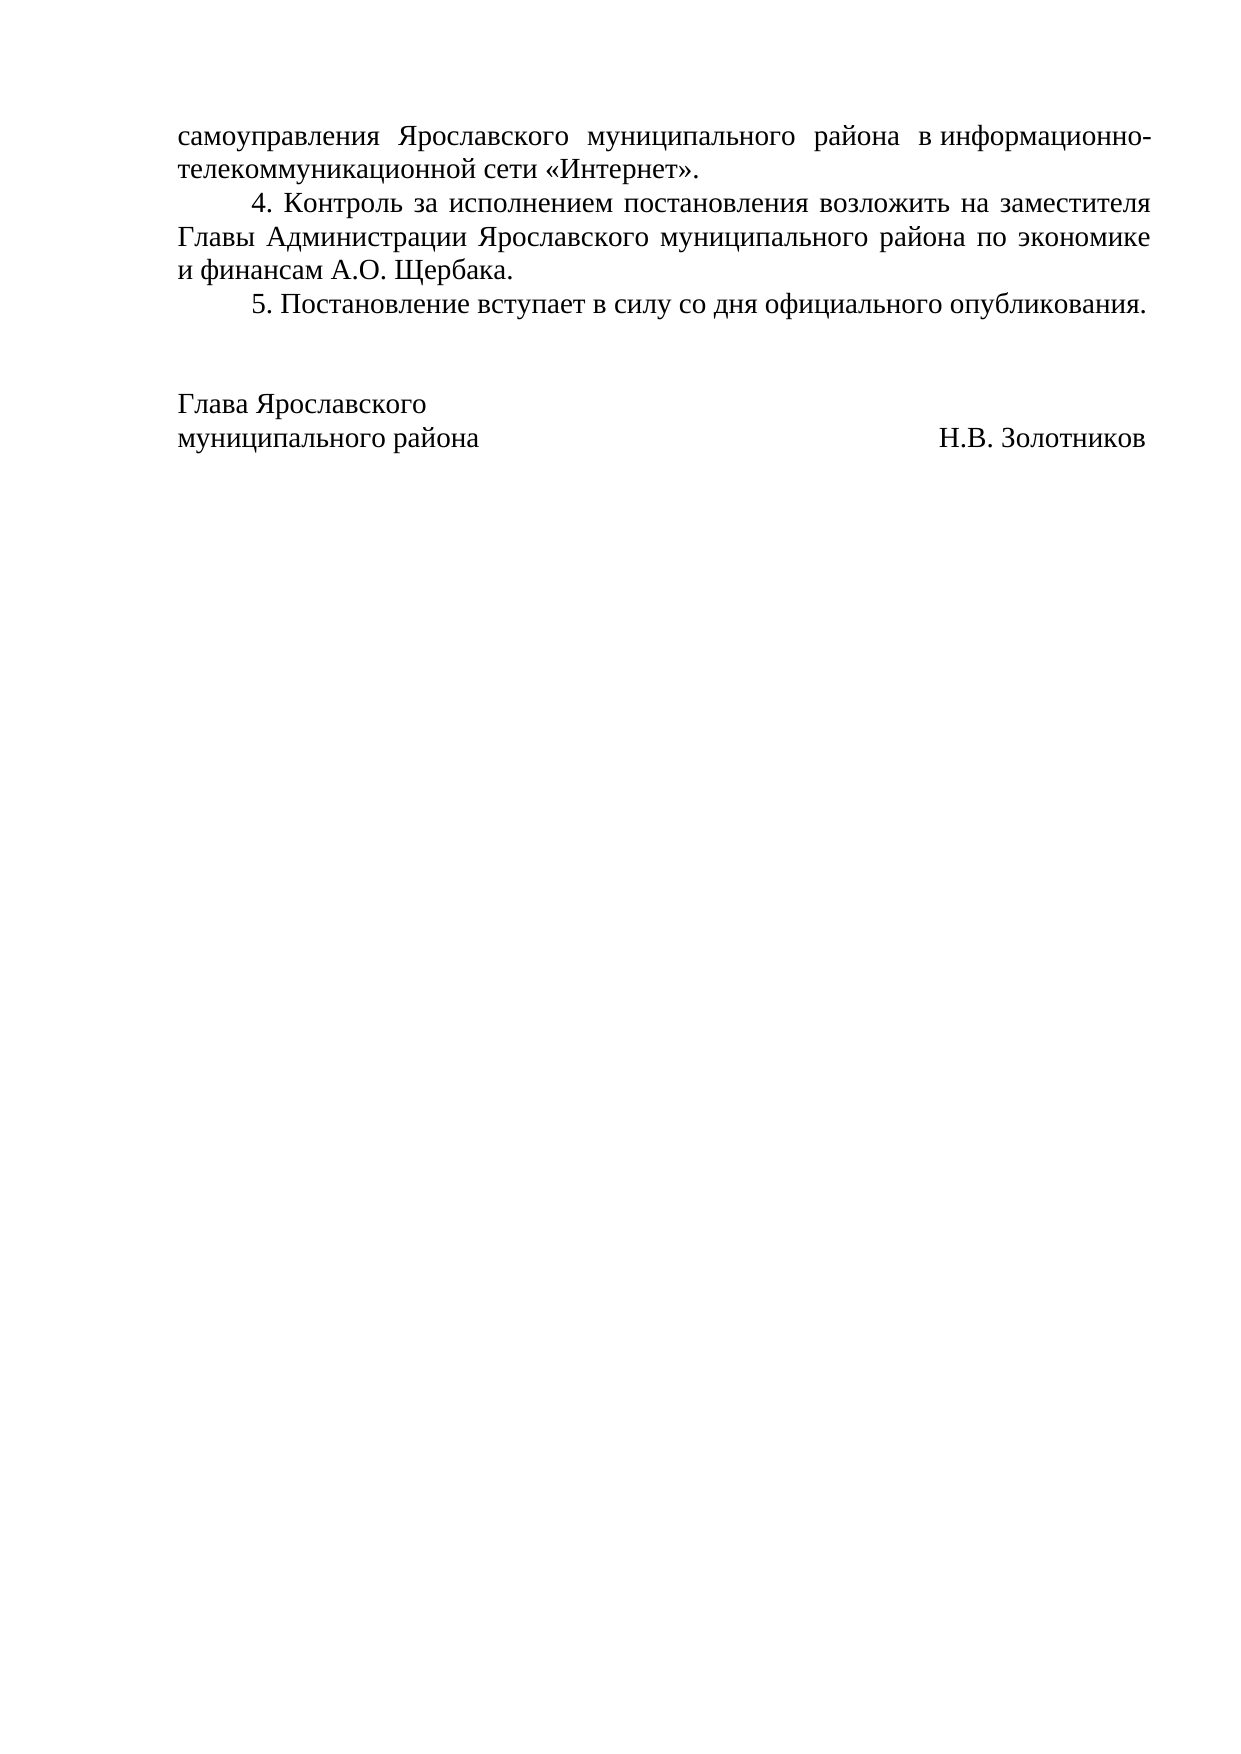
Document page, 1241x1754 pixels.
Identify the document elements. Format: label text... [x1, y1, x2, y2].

text 4. Контроль за исполнением постановления возложить на заместителя Главы Администрации Ярославского муниципального района по экономике и финансам А.О. Щербака. [177, 185, 1152, 286]
text 5. Постановление вступает в силу со дня официального опубликования. [177, 286, 1152, 319]
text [177, 118, 1152, 185]
text муниципального района Н.В. Золотников [177, 420, 1152, 453]
text Глава Ярославского [177, 386, 1159, 420]
